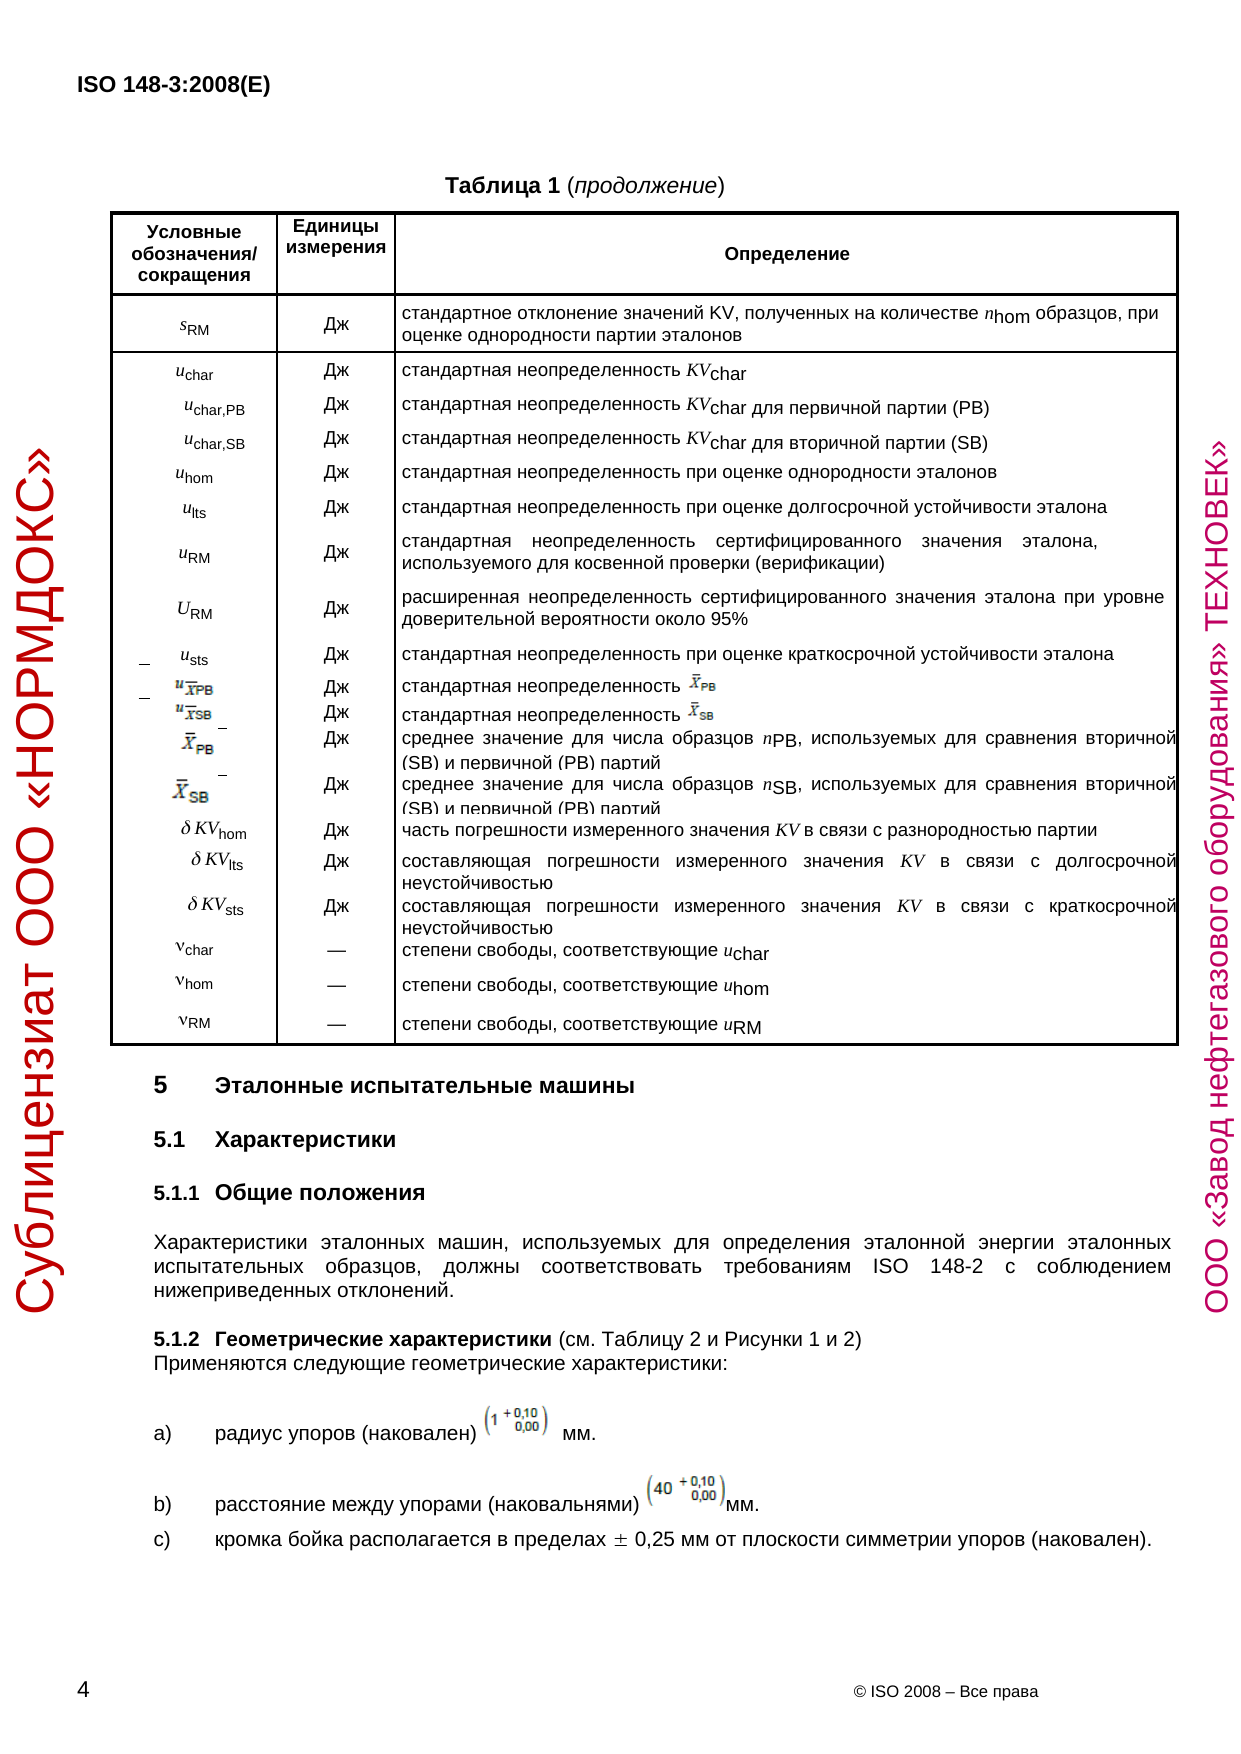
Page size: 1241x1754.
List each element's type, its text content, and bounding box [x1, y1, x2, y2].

picture [686, 671, 722, 693]
table_cell — [278, 969, 394, 1008]
table_cell Дж [278, 526, 394, 580]
table_cell стандартная неопределенность при оценке долгосрочной устойчивости эталона [396, 491, 1176, 526]
table_cell ults [113, 491, 276, 526]
list Применяются следующие геометрические характеристики: [153, 1350, 1188, 1374]
table_cell стандартная неопределенность KVchar для вторичной партии (SB) [396, 423, 1176, 457]
list кромка бойка располагается в пределах  0,25 мм от плоскости симметрии упоров (наковален). [153, 1526, 1240, 1550]
table_cell стандартная неопределенность [396, 699, 1176, 724]
picture [482, 1398, 551, 1441]
table_cell стандартная неопределенность при оценке однородности эталонов [396, 458, 1176, 491]
subtitle Эталонные испытательные машины [153, 1069, 1240, 1098]
table_cell стандартная неопределенность [396, 671, 1176, 699]
picture [167, 675, 220, 699]
table_cell [113, 724, 276, 769]
table_cell стандартная неопределенность KVchar [396, 353, 1176, 389]
table_cell Дж [278, 671, 394, 699]
table_cell Дж [278, 423, 394, 457]
picture [686, 698, 718, 722]
table_cell Дж [278, 491, 394, 526]
table_cell Дж [278, 814, 394, 845]
text Таблица 1 (продолжение) [124, 172, 1046, 198]
table_cell URM [113, 580, 276, 637]
picture [645, 1469, 726, 1512]
subtitle Характеристики [153, 1126, 1240, 1152]
table_cell Дж [278, 580, 394, 637]
table_cell  KVhom [113, 814, 276, 845]
table_cell среднее значение для числа образцов nPB, используемых для сравнения вторичной (SB) и первичной (РВ) партий [396, 724, 1176, 769]
table_cell [113, 699, 276, 724]
text Характеристики эталонных машин, используемых для определения эталонной энергии эталонных испытательных образцов, должны соответствовать требованиям ISO 148-2 с соблюдением нижеприведенных отклонений. [153, 1229, 1173, 1301]
table_cell [113, 769, 276, 814]
table_cell Дж [278, 769, 394, 814]
table_cell стандартная неопределенность сертифицированного значения эталона, используемого для косвенной проверки (верификации) [396, 526, 1176, 580]
table_cell usts [113, 637, 276, 671]
picture [173, 701, 215, 723]
table_header Условные обозначения/сокращения [113, 215, 276, 293]
subtitle Общие положения [153, 1179, 1240, 1206]
table_cell uchar [113, 353, 276, 389]
list Геометрические характеристики (см. Таблицу 2 и Рисунки 1 и 2) [153, 1326, 1188, 1350]
table_cell Дж [278, 458, 394, 491]
table_header Единицы измерения [278, 215, 394, 293]
table_cell Дж [278, 845, 394, 890]
table_cell char [113, 935, 276, 968]
table_cell RM [113, 1008, 276, 1043]
picture [168, 775, 216, 806]
table_cell расширенная неопределенность сертифицированного значения эталона при уровне доверительной вероятности около 95% [396, 580, 1176, 637]
table_cell Дж [278, 389, 394, 423]
table_cell  KVsts [113, 890, 276, 934]
table_cell степени свободы, соответствующие uhom [396, 969, 1176, 1008]
table_cell среднее значение для числа образцов nSB, используемых для сравнения вторичной (SB) и первичной (РВ) партий [396, 769, 1176, 814]
table_cell uchar,SB [113, 423, 276, 457]
table_cell стандартная неопределенность KVchar для первичной партии (РВ) [396, 389, 1176, 423]
list расстояние между упорами (наковальнями) мм. [153, 1469, 1240, 1516]
table_cell стандартное отклонение значений KV, полученных на количестве nhom образцов, при оценке однородности партии эталонов [396, 296, 1176, 351]
table_cell sRM [113, 296, 276, 351]
table_cell составляющая погрешности измеренного значения KV в связи с долгосрочной неустойчивостью [396, 845, 1176, 890]
table_cell Дж [278, 353, 394, 389]
table_cell hom [113, 969, 276, 1008]
table_cell [113, 671, 276, 699]
table_cell часть погрешности измеренного значения KV в связи с разнородностью партии [396, 814, 1176, 845]
table_cell Дж [278, 890, 394, 934]
table_cell  KVlts [113, 845, 276, 890]
table_cell стандартная неопределенность при оценке краткосрочной устойчивости эталона [396, 637, 1176, 671]
table_cell Дж [278, 724, 394, 769]
table_cell Дж [278, 699, 394, 724]
table_cell степени свободы, соответствующие uchar [396, 935, 1176, 968]
table_cell uRM [113, 526, 276, 580]
table_cell степени свободы, соответствующие uRM [396, 1008, 1176, 1043]
table_cell составляющая погрешности измеренного значения KV в связи с краткосрочной неустойчивостью [396, 890, 1176, 934]
table_cell uchar,PB [113, 389, 276, 423]
table_cell Дж [278, 296, 394, 351]
table_header Определение [396, 215, 1176, 293]
table_cell Дж [278, 637, 394, 671]
table_cell uhom [113, 458, 276, 491]
list радиус упоров (наковален) мм. [153, 1398, 1240, 1445]
picture [171, 729, 218, 757]
table_cell — [278, 1008, 394, 1043]
table_cell — [278, 935, 394, 968]
